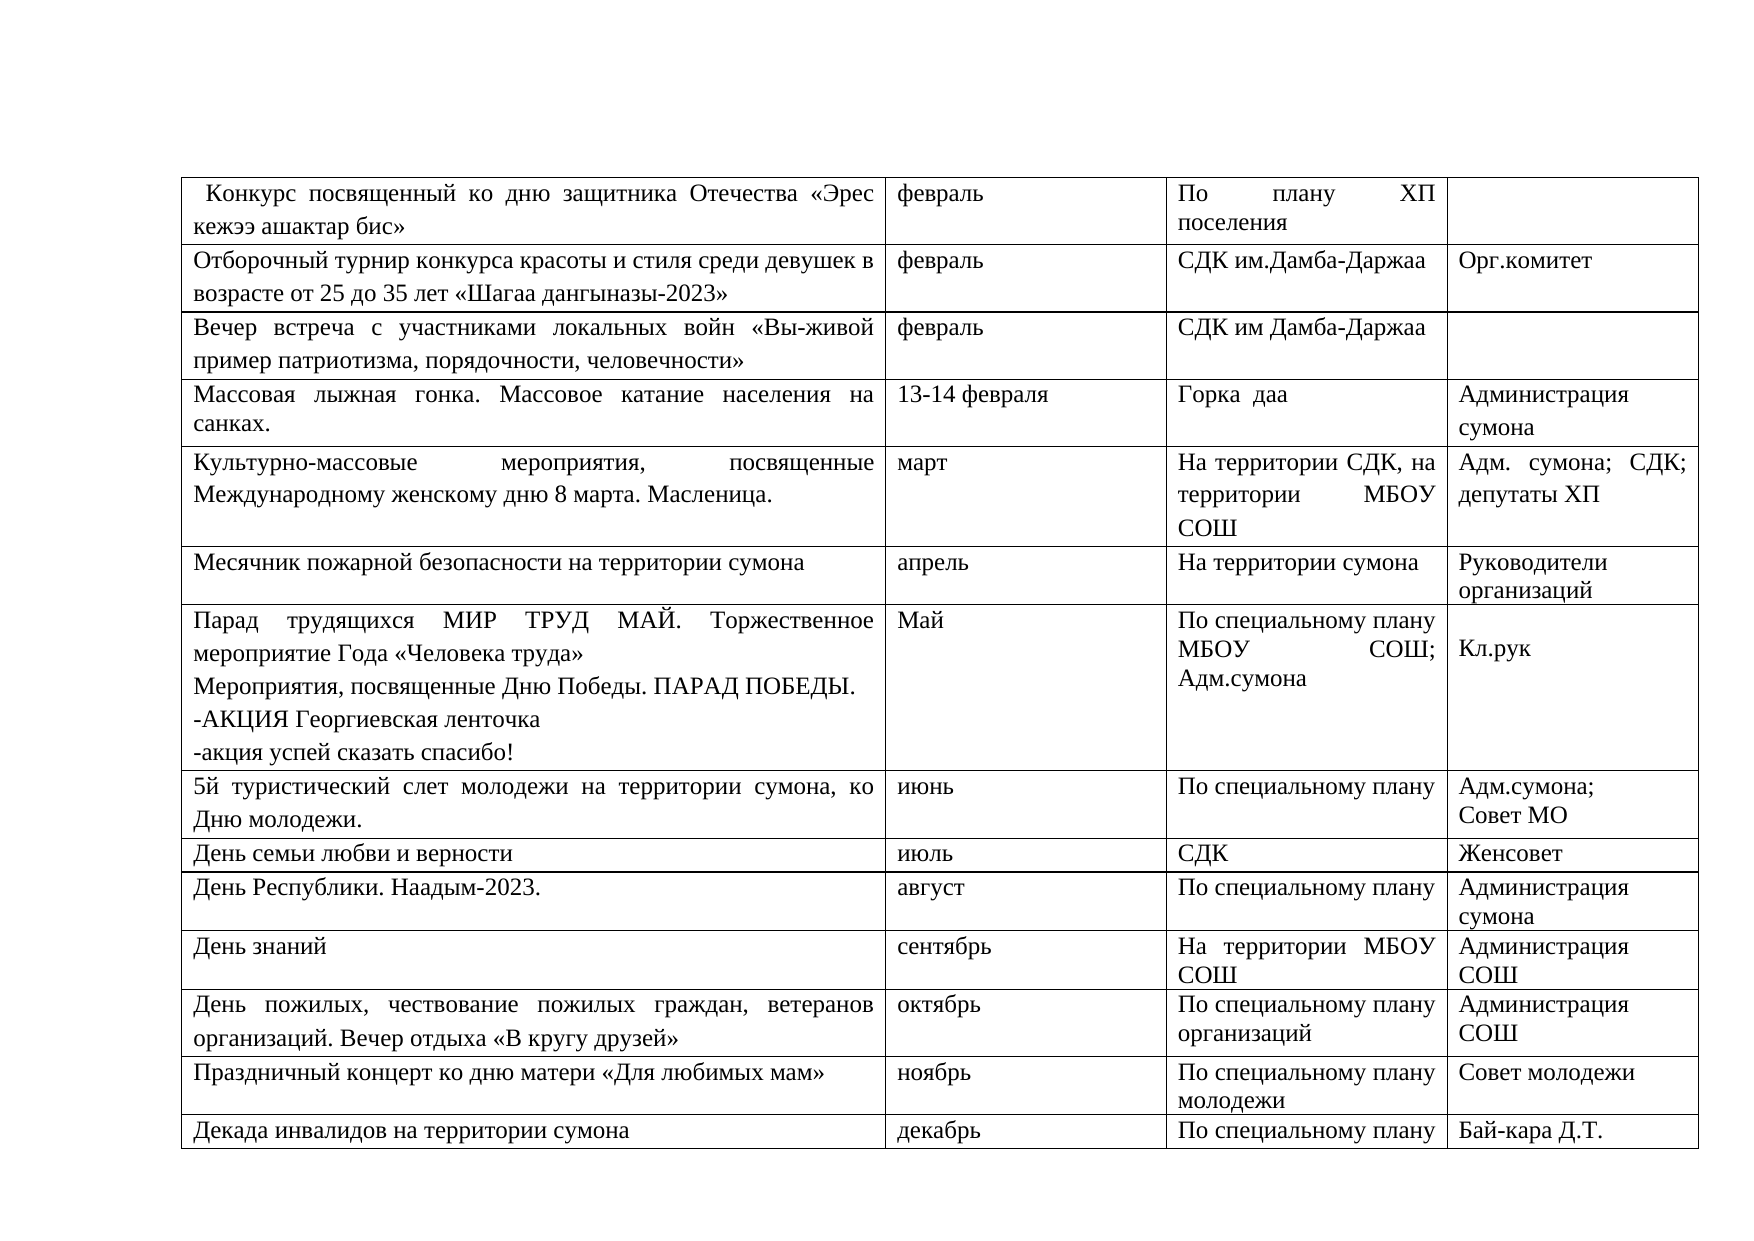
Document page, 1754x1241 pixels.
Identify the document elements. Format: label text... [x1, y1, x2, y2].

table_cell октябрь [886, 990, 1166, 1056]
table_cell Культурно-массовые мероприятия, посвященные Международному женскому дню 8 марта. Масленица. [182, 447, 885, 546]
table_cell День семьи любви и верности [182, 839, 885, 871]
table_cell По специальному плану организаций [1167, 990, 1447, 1056]
table_cell Парад трудящихся МИР ТРУД МАЙ. Торжественное мероприятие Года «Человека труда» Мероприятия, посвященные Дню Победы. ПАРАД ПОБЕДЫ. -АКЦИЯ Георгиевская ленточка -акция успей сказать спасибо! [182, 605, 885, 770]
table_cell июнь [886, 771, 1166, 837]
table_cell [1448, 178, 1698, 244]
table_cell 5й туристический слет молодежи на территории сумона, ко Дню молодежи. [182, 771, 885, 837]
table_cell Горка даа [1167, 380, 1447, 446]
table_cell Кл.рук [1448, 605, 1698, 770]
table_cell декабрь [886, 1115, 1166, 1148]
table_cell По специальному плану [1167, 771, 1447, 837]
table_cell сентябрь [886, 931, 1166, 988]
table_cell Орг.комитет [1448, 245, 1698, 311]
table_cell Массовая лыжная гонка. Массовое катание населения на санках. [182, 380, 885, 446]
table_cell Конкурс посвященный ко дню защитника Отечества «Эрес кежээ ашактар бис» [182, 178, 885, 244]
table_cell СДК им.Дамба-Даржаа [1167, 245, 1447, 311]
table_cell День знаний [182, 931, 885, 988]
table_cell По специальному плану молодежи [1167, 1057, 1447, 1114]
table_cell По специальному плану МБОУ СОШ; Адм.сумона [1167, 605, 1447, 770]
table_cell Руководители организаций [1448, 547, 1698, 604]
table_cell ноябрь [886, 1057, 1166, 1114]
table_cell август [886, 873, 1166, 930]
table_cell Вечер встреча с участниками локальных войн «Вы-живой пример патриотизма, порядочности, человечности» [182, 313, 885, 378]
table_cell Администрация СОШ [1448, 931, 1698, 988]
table_cell Адм.сумона; Совет МО [1448, 771, 1698, 837]
table_cell февраль [886, 245, 1166, 311]
table_cell Администрация СОШ [1448, 990, 1698, 1056]
table_cell Администрация сумона [1448, 380, 1698, 446]
table_cell Женсовет [1448, 839, 1698, 871]
table_cell Праздничный концерт ко дню матери «Для любимых мам» [182, 1057, 885, 1114]
table_cell февраль [886, 313, 1166, 378]
table_cell апрель [886, 547, 1166, 604]
table_cell По специальному плану [1167, 873, 1447, 930]
table_cell июль [886, 839, 1166, 871]
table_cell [1167, 1115, 1447, 1148]
table_cell Бай-кара Д.Т. [1448, 1115, 1698, 1148]
table_cell По плану ХП поселения [1167, 178, 1447, 244]
table_cell Май [886, 605, 1166, 770]
table_cell День Республики. Наадым-2023. [182, 873, 885, 930]
table_cell Совет молодежи [1448, 1057, 1698, 1114]
table_cell На территории МБОУ СОШ [1167, 931, 1447, 988]
table_cell Администрация сумона [1448, 873, 1698, 930]
table_cell [1448, 313, 1698, 378]
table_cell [182, 1115, 885, 1148]
table_cell СДК [1167, 839, 1447, 871]
table_cell Отборочный турнир конкурса красоты и стиля среди девушек в возрасте от 25 до 35 лет «Шагаа дангыназы-2023» [182, 245, 885, 311]
table_cell На территории СДК, на территории МБОУ СОШ [1167, 447, 1447, 546]
table_cell На территории сумона [1167, 547, 1447, 604]
table_cell 13-14 февраля [886, 380, 1166, 446]
table_cell март [886, 447, 1166, 546]
table_cell Месячник пожарной безопасности на территории сумона [182, 547, 885, 604]
table_cell февраль [886, 178, 1166, 244]
table_cell День пожилых, чествование пожилых граждан, ветеранов организаций. Вечер отдыха «В кругу друзей» [182, 990, 885, 1056]
table_cell СДК им Дамба-Даржаа [1167, 313, 1447, 378]
table_cell Адм. сумона; СДК; депутаты ХП [1448, 447, 1698, 546]
